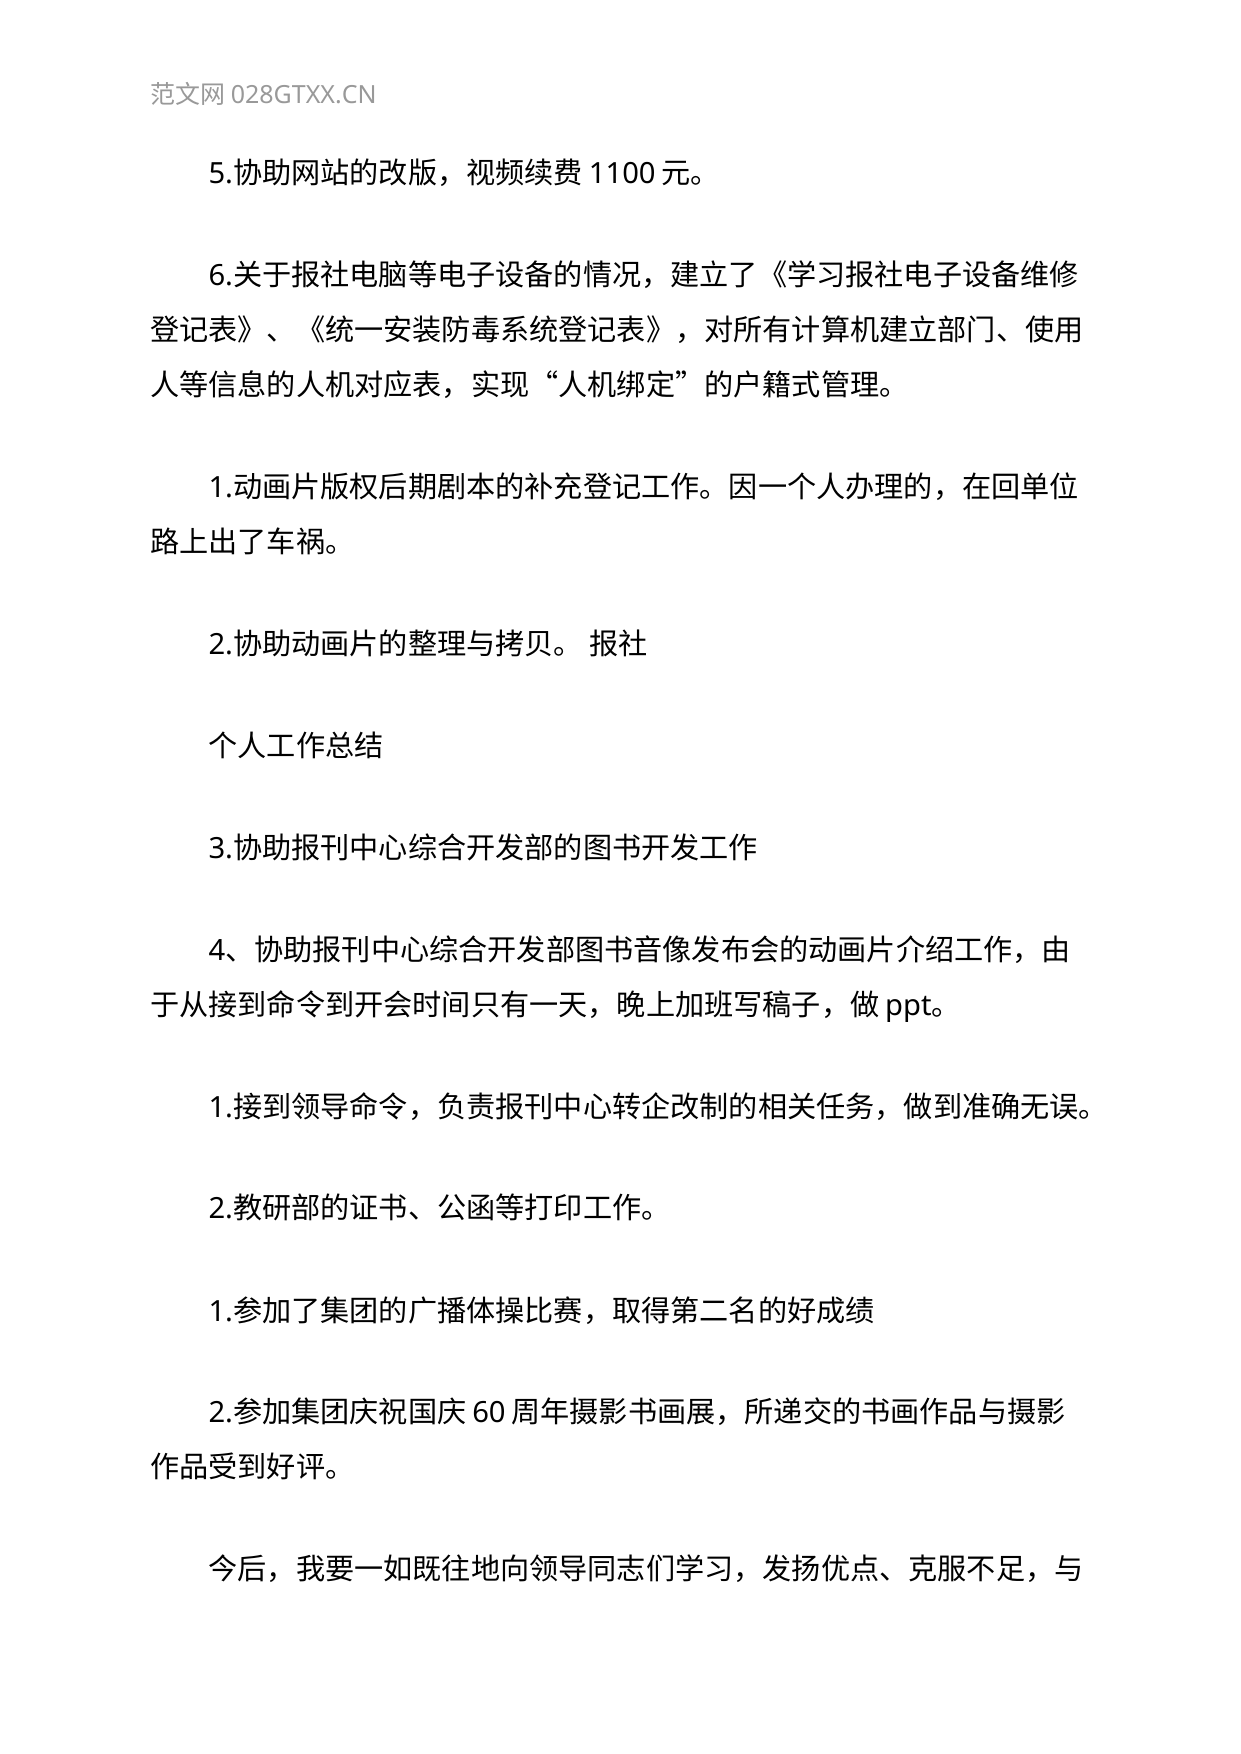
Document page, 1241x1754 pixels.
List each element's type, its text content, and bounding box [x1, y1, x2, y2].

text 1.参加了集团的广播体操比赛，取得第二名的好成绩 [150, 1287, 1090, 1329]
text 3.协助报刊中心综合开发部的图书开发工作 [150, 824, 1090, 867]
text 个人工作总结 [150, 722, 1090, 765]
text 2.教研部的证书、公函等打印工作。 [150, 1185, 1090, 1227]
text 4、协助报刊中心综合开发部图书音像发布会的动画片介绍工作，由于从接到命令到开会时间只有一天，晚上加班写稿子，做ppt。 [150, 926, 1090, 1023]
text 5.协助网站的改版，视频续费1100元。 [150, 150, 1090, 192]
text 2.参加集团庆祝国庆60周年摄影书画展，所递交的书画作品与摄影作品受到好评。 [150, 1389, 1090, 1486]
text 2.协助动画片的整理与拷贝。 报社 [150, 620, 1090, 663]
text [150, 1546, 1090, 1588]
text 1.动画片版权后期剧本的补充登记工作。因一个人办理的，在回单位路上出了车祸。 [150, 464, 1090, 561]
text 6.关于报社电脑等电子设备的情况，建立了《学习报社电子设备维修登记表》、《统一安装防毒系统登记表》，对所有计算机建立部门、使用人等信息的人机对应表，实现“人机绑定”的户籍式管理。 [150, 252, 1090, 404]
text 1.接到领导命令，负责报刊中心转企改制的相关任务，做到准确无误。 [150, 1083, 1090, 1126]
